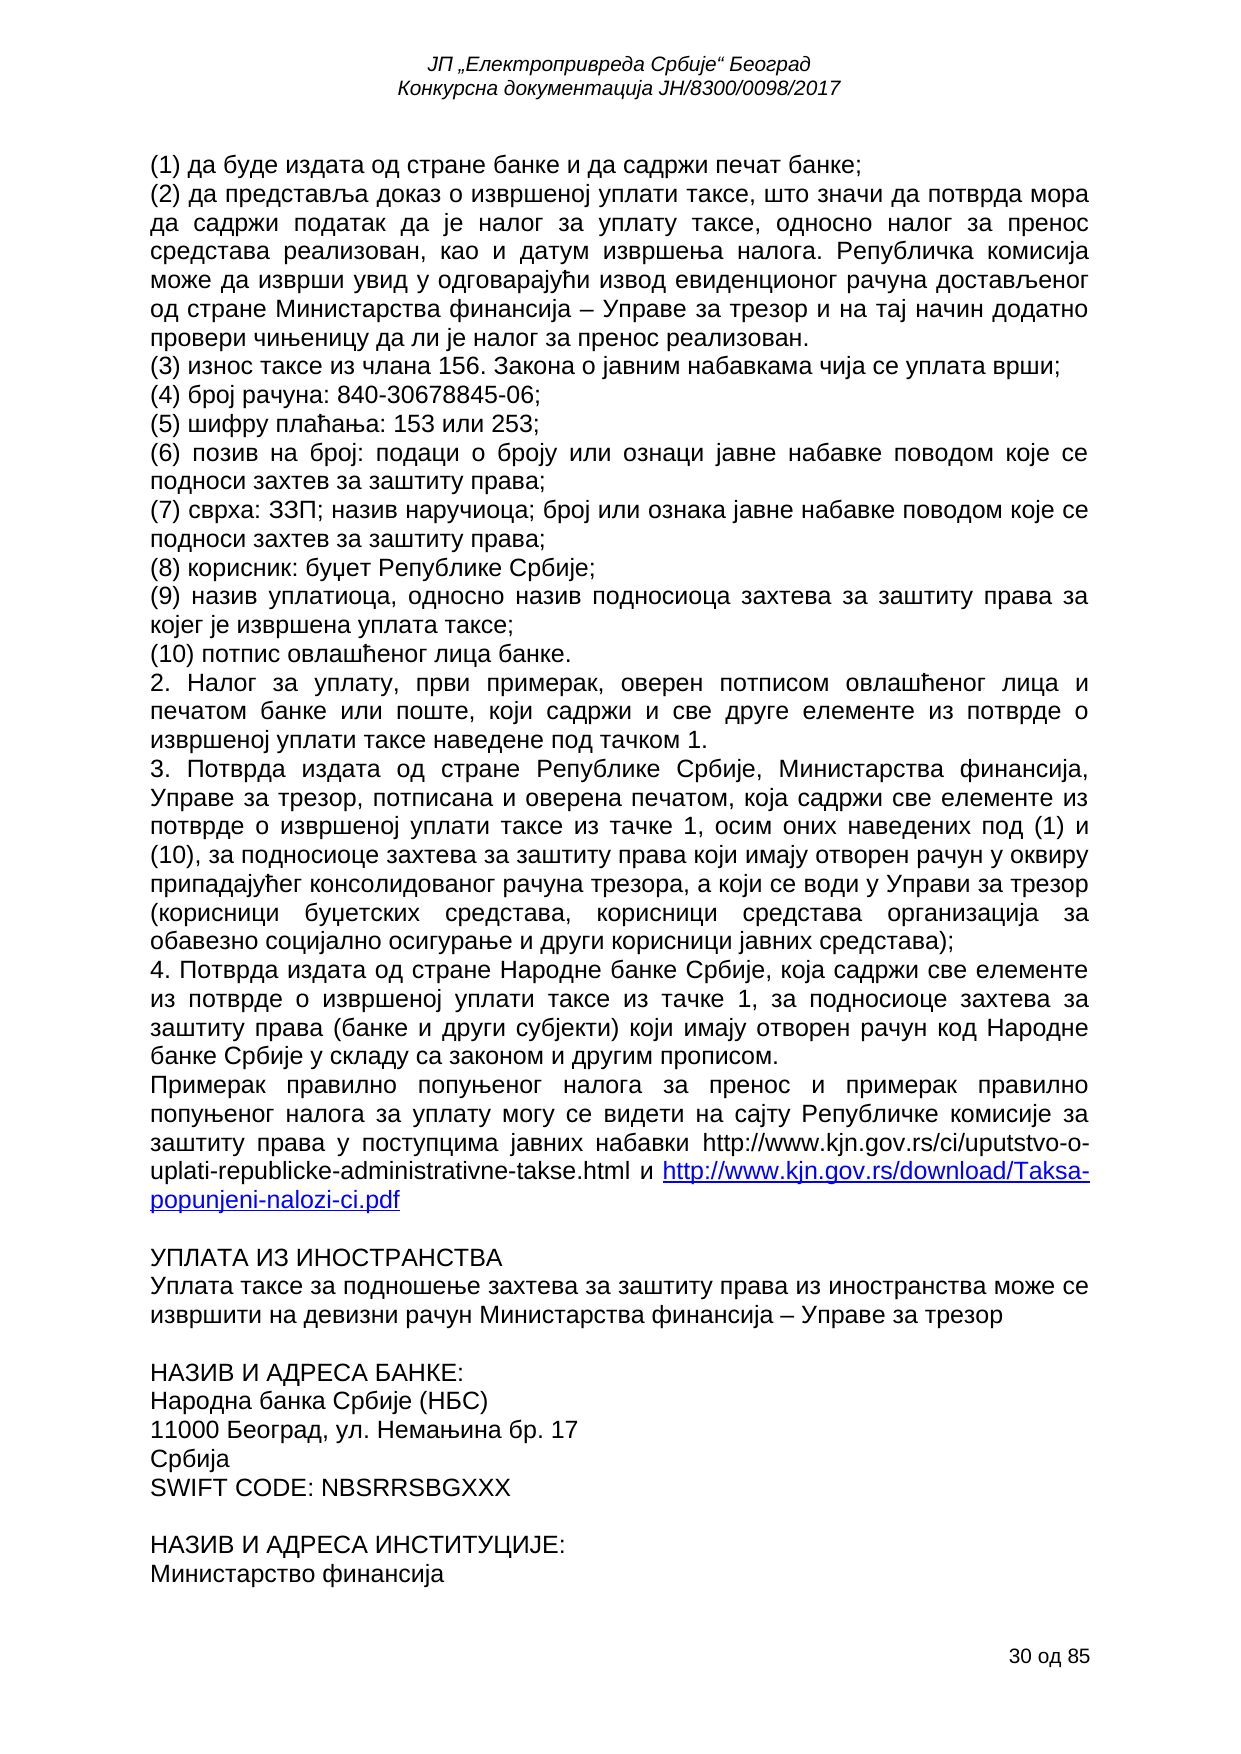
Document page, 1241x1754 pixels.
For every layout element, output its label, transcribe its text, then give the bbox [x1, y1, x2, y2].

text 2. Налог за уплату, први примерак, оверен потписом овлашћеног лица и печатом банке или поште, који садржи и све друге елементе из потврде о извршеној уплати таксе наведене под тачком 1. [150, 667, 1090, 754]
text (7) сврха: ЗЗП; назив наручиоца; број или ознака јавне набавке поводом које се подноси захтев за заштиту права; [150, 495, 1090, 552]
text НАЗИВ И АДРЕСА ИНСТИТУЦИЈЕ: [150, 1530, 1090, 1559]
text (10) потпис овлашћеног лица банке. [150, 639, 1090, 667]
text (4) број рачуна: 840-30678845-06; [150, 380, 1090, 409]
text НАЗИВ И АДРЕСА БАНКЕ: [150, 1357, 1090, 1386]
text Уплата таксе за подношење захтева за заштиту права из иностранства може се извршити на девизни рачун Министарства финансија – Управе за трезор [150, 1271, 1090, 1329]
text УПЛАТА ИЗ ИНОСТРАНСТВА [150, 1242, 1090, 1271]
text SWIFT CODE: NBSRRSBGXXX [150, 1472, 1090, 1501]
text Примерак правилно попуњеног налога за пренос и примерак правилно попуњеног налога за уплату могу се видети на сајту Републичке комисије за заштиту права у поступцима јавних набавки http://www.kjn.gov.rs/ci/uputstvo-o-uplati-republicke-administrativne-takse.html и http://www.kjn.gov.rs/download/Taksa-popunjeni-nalozi-ci.pdf [150, 1070, 1090, 1214]
text (5) шифру плаћања: 153 или 253; [150, 409, 1090, 437]
text Министарство финансија [150, 1559, 1090, 1587]
text 4. Потврда издата од стране Народне банке Србије, која садржи све елементе из потврде о извршеној уплати таксе из тачке 1, за подносиоце захтева за заштиту права (банке и други субјекти) који имају отворен рачун код Народне банке Србије у складу са законом и другим прописом. [150, 955, 1090, 1070]
text 11000 Београд, ул. Немањина бр. 17 [150, 1415, 1090, 1444]
text (1) да буде издата од стране банке и да садржи печат банке; [150, 150, 1090, 179]
text (2) да представља доказ о извршеној уплати таксе, што значи да потврда мора да садржи податак да је налог за уплату таксе, односно налог за пренос средстава реализован, као и датум извршења налога. Републичка комисија може да изврши увид у одговарајући извод евиденционог рачуна достављеног од стране Министарства финансија – Управе за трезор и на тај начин додатно провери чињеницу да ли је налог за пренос реализован. [150, 179, 1090, 351]
text (9) назив уплатиоца, односно назив подносиоца захтева за заштиту права за којег је извршена уплата таксе; [150, 581, 1090, 639]
text (3) износ таксе из члана 156. Закона о јавним набавкама чија се уплата врши; [150, 351, 1090, 380]
text 3. Потврда издата од стране Републике Србије, Министарства финансија, Управе за трезор, потписана и оверена печатом, која садржи све елементе из потврде о извршеној уплати таксе из тачке 1, осим оних наведених под (1) и (10), за подносиоце захтева за заштиту права који имају отворен рачун у оквиру припадајућег консолидованог рачуна трезора, а који се води у Управи за трезор (корисници буџетских средстава, корисници средстава организација за обавезно социјално осигурање и други корисници јавних средстава); [150, 754, 1090, 955]
text Народна банка Србије (НБС) [150, 1386, 1090, 1415]
text (6) позив на број: подаци о броју или ознаци јавне набавке поводом које се подноси захтев за заштиту права; [150, 437, 1090, 495]
text Србија [150, 1444, 1090, 1472]
text (8) корисник: буџет Републике Србије; [150, 552, 1090, 581]
